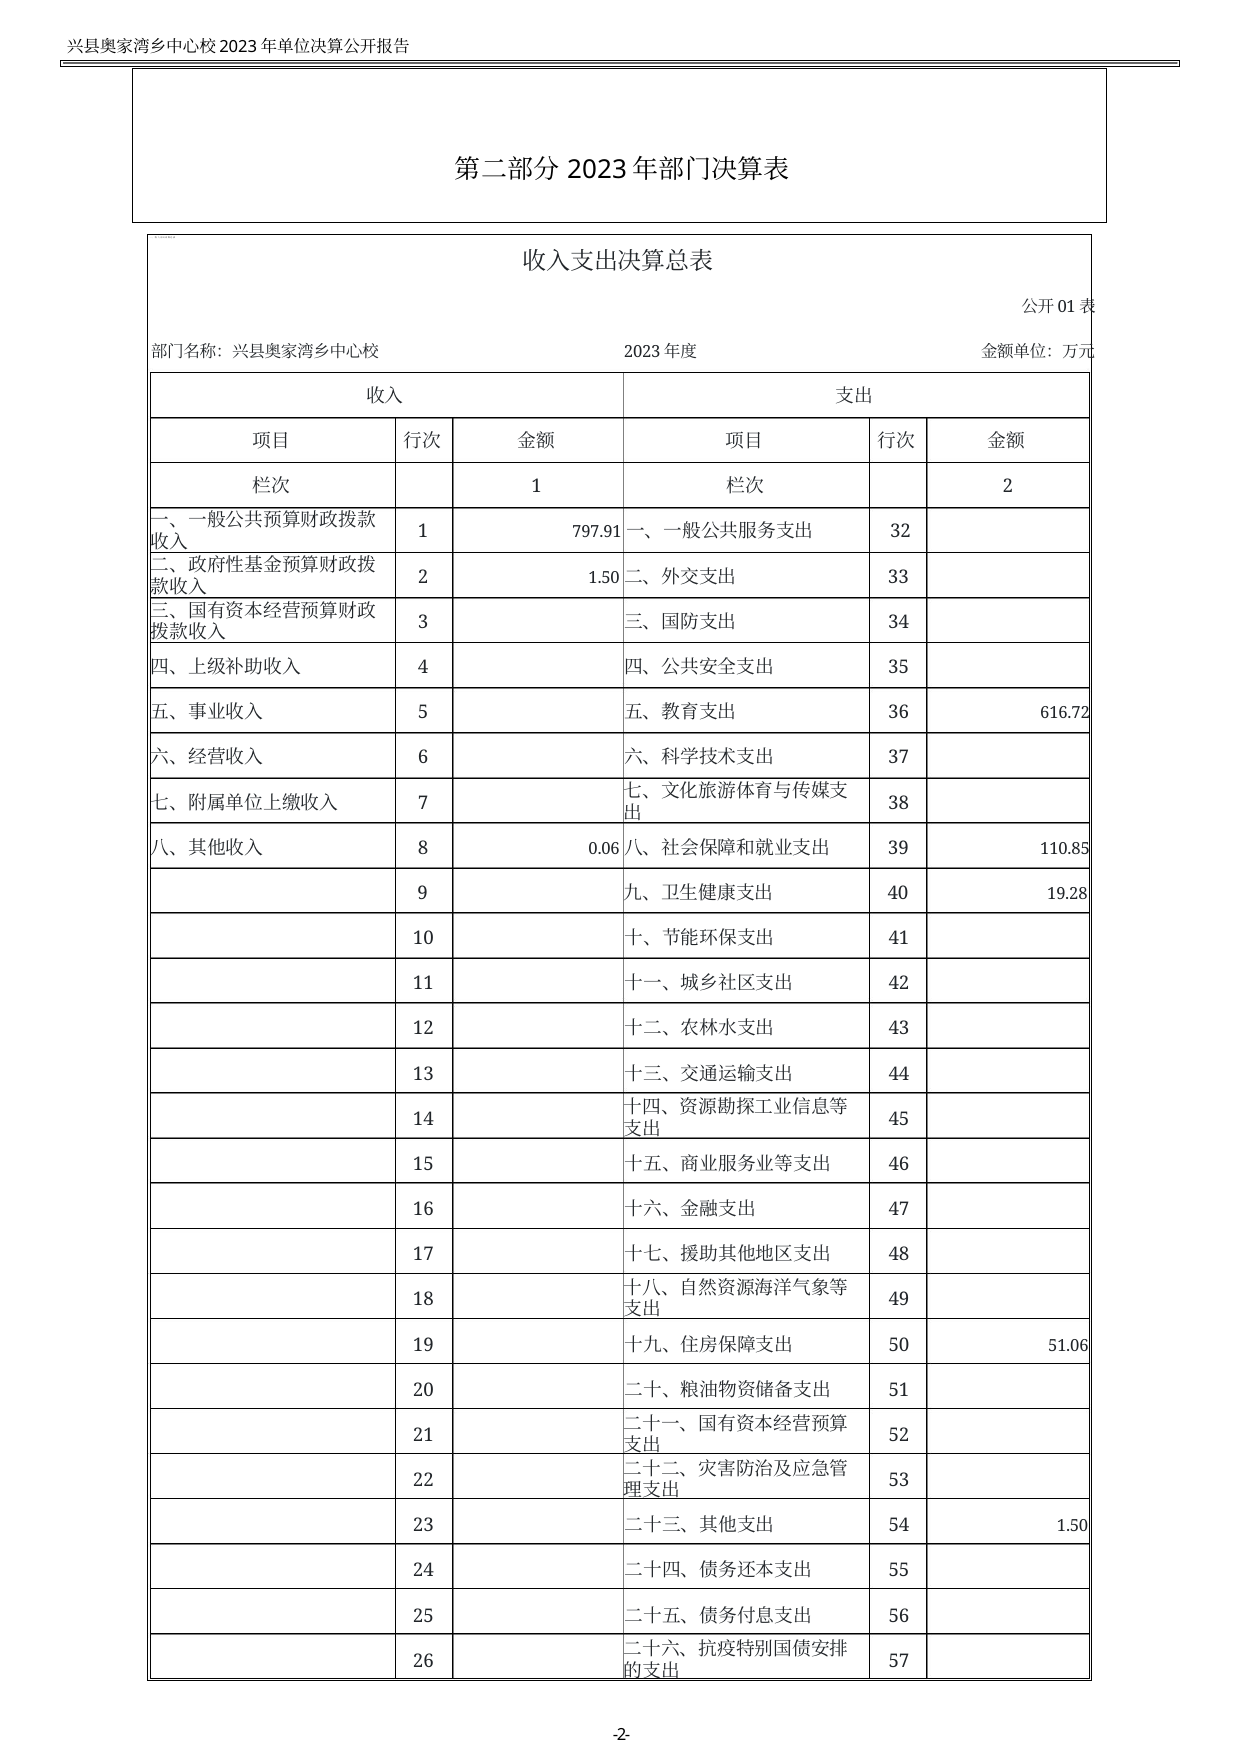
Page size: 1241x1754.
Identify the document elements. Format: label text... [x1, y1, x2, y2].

picture [905, 573, 1091, 581]
picture [577, 527, 588, 535]
picture [776, 1641, 789, 1653]
picture [595, 527, 610, 535]
picture [631, 1668, 639, 1674]
picture [703, 931, 711, 942]
picture [344, 561, 353, 569]
picture [652, 1126, 1091, 1132]
picture [629, 889, 635, 897]
text 兴县奥家湾乡中心校2023年单位决算公开报告 [67, 39, 1230, 56]
picture [589, 527, 596, 535]
picture [710, 1250, 715, 1258]
picture [325, 516, 334, 524]
picture [891, 1431, 1091, 1438]
text -2- [613, 1726, 1230, 1743]
picture [210, 559, 214, 569]
picture [895, 798, 901, 806]
picture [664, 618, 677, 626]
picture [904, 1657, 1091, 1664]
picture [618, 527, 684, 535]
picture [594, 573, 611, 581]
picture [652, 1442, 1091, 1449]
picture [702, 886, 710, 897]
picture [423, 527, 578, 535]
picture [649, 1341, 655, 1348]
picture [633, 810, 1091, 817]
picture [896, 1114, 905, 1122]
picture [674, 573, 726, 581]
picture [543, 168, 551, 175]
picture [690, 527, 740, 535]
picture [901, 798, 1091, 806]
picture [665, 1563, 678, 1574]
picture [214, 559, 221, 569]
picture [834, 1644, 839, 1653]
picture [153, 660, 166, 671]
picture [895, 618, 904, 626]
picture [133, 69, 1106, 222]
picture [424, 618, 663, 626]
picture [747, 842, 751, 852]
picture [148, 235, 1091, 1680]
picture [906, 618, 1091, 626]
picture [683, 618, 695, 626]
picture [310, 607, 316, 614]
picture [891, 1657, 905, 1664]
picture [61, 61, 1179, 66]
picture [691, 618, 726, 626]
picture [640, 1668, 670, 1674]
picture [671, 1487, 1091, 1494]
picture [804, 527, 897, 535]
picture [636, 1487, 670, 1494]
picture [901, 1114, 1091, 1122]
picture [671, 1668, 1091, 1674]
picture [723, 1385, 731, 1393]
picture [194, 561, 203, 569]
picture [683, 346, 691, 355]
picture [720, 891, 727, 897]
picture [821, 1420, 827, 1427]
picture [894, 573, 905, 581]
picture [727, 573, 894, 581]
picture [652, 1306, 1091, 1313]
picture [688, 978, 694, 987]
picture [905, 1476, 1091, 1484]
picture [618, 573, 673, 581]
picture [896, 1295, 905, 1303]
picture [191, 603, 204, 614]
picture [897, 527, 1091, 535]
picture [627, 1488, 635, 1494]
picture [701, 1416, 714, 1427]
picture [586, 161, 593, 175]
picture [255, 663, 260, 671]
picture [906, 1295, 1091, 1303]
picture [748, 527, 803, 535]
picture [891, 1476, 905, 1484]
picture [727, 618, 895, 626]
picture [612, 573, 617, 581]
picture [645, 1100, 658, 1111]
picture [611, 527, 616, 535]
picture [627, 660, 640, 671]
picture [363, 607, 372, 614]
